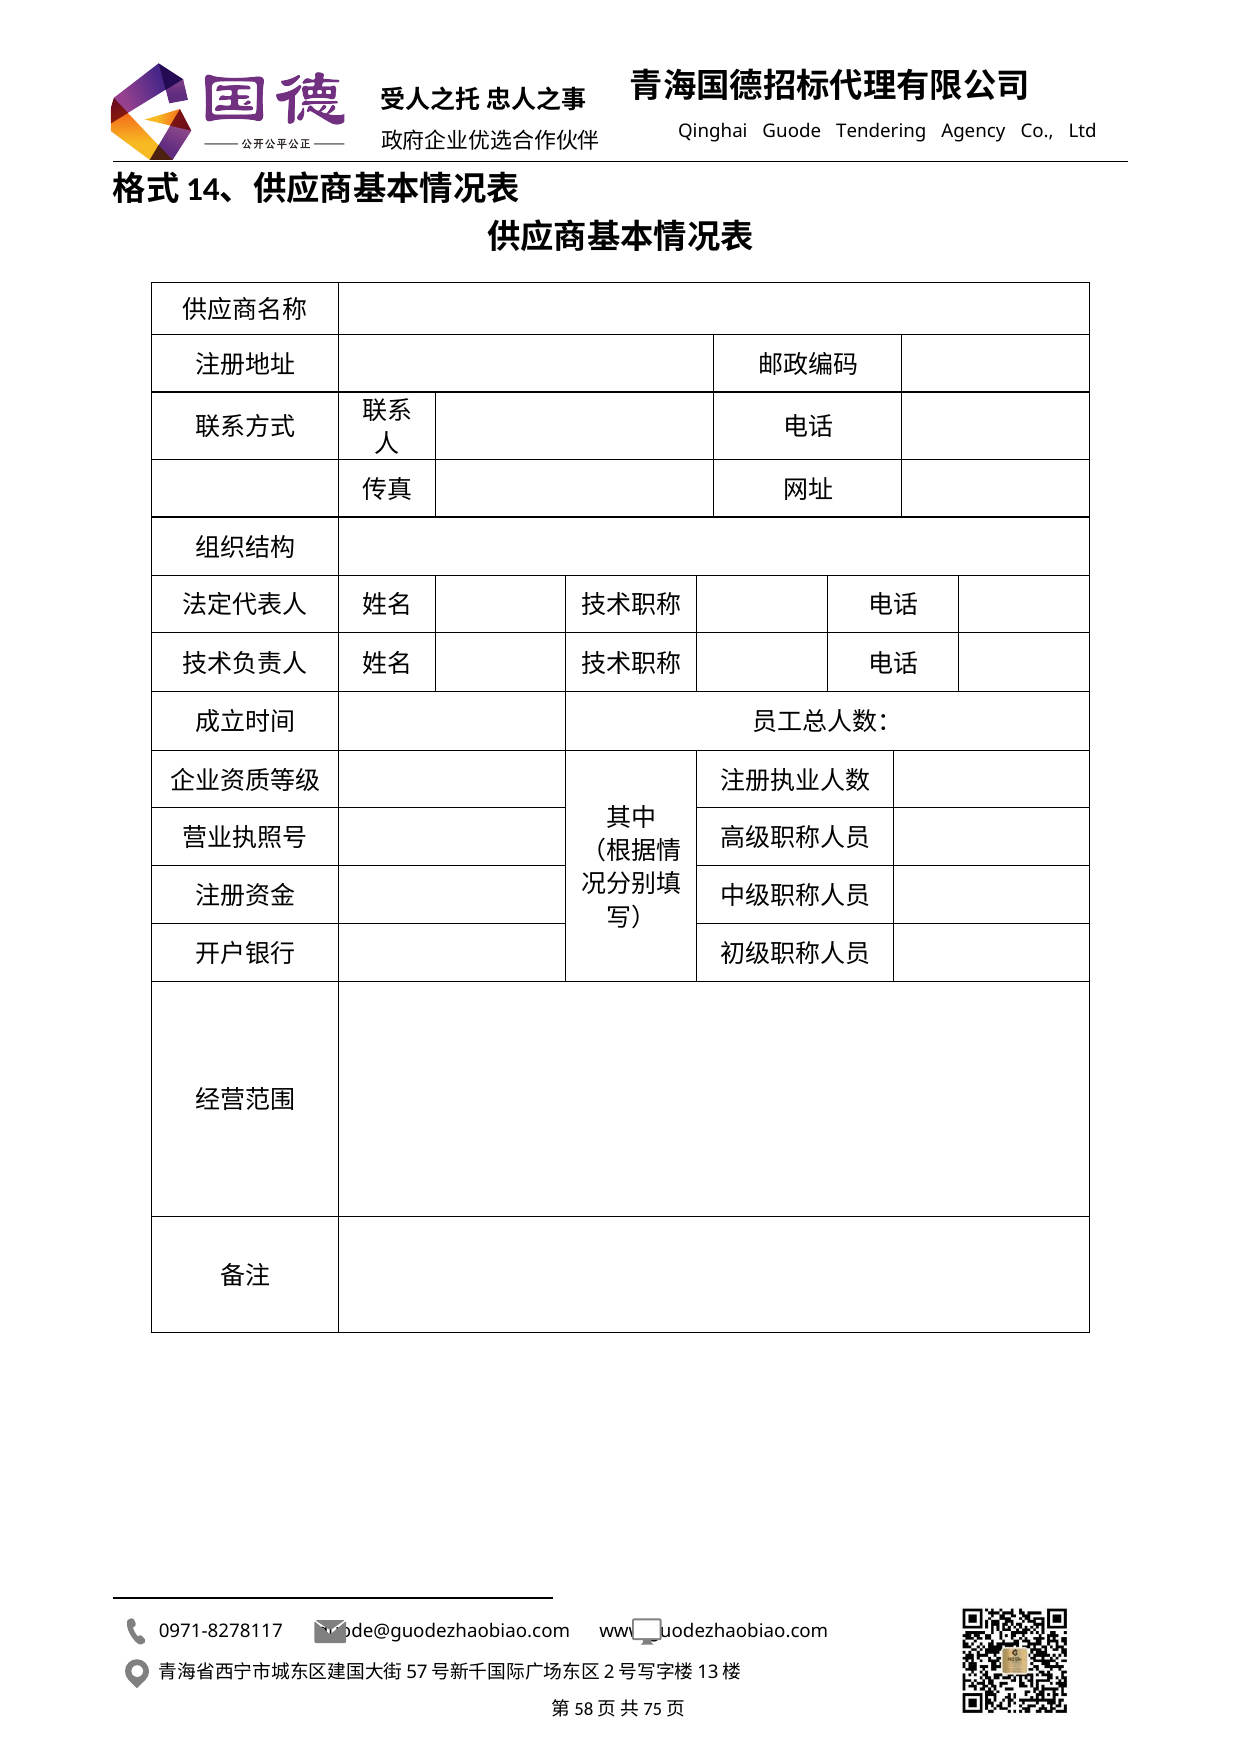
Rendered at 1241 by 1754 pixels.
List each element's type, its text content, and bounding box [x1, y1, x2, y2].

table_cell [436, 393, 713, 459]
table_cell [959, 576, 1089, 632]
table_cell [339, 751, 565, 807]
table_cell [902, 393, 1089, 459]
table_header [339, 283, 1089, 334]
table_cell 电话 [828, 633, 958, 691]
table_cell 姓名 [339, 633, 435, 691]
table_cell 成立时间 [152, 692, 338, 750]
table_cell 联系方式 [152, 393, 338, 459]
table_cell [894, 751, 1089, 807]
table_cell 高级职称人员 [697, 808, 893, 865]
table_header 供应商名称 [152, 283, 338, 334]
table_cell 姓名 [339, 576, 435, 632]
table_cell 备注 [152, 1217, 338, 1332]
table_cell [339, 335, 713, 391]
table_cell 传真 [339, 460, 435, 516]
table_cell [894, 924, 1089, 981]
table_cell [339, 866, 565, 923]
table_cell 营业执照号 [152, 808, 338, 865]
table_cell [339, 982, 1089, 1216]
table_cell 开户银行 [152, 924, 338, 981]
table_cell 注册执业人数 [697, 751, 893, 807]
table_cell [697, 576, 827, 632]
table_cell 注册地址 [152, 335, 338, 391]
table_cell [959, 633, 1089, 691]
subtitle 格式14、供应商基本情况表 [112, 162, 1128, 210]
table_cell 经营范围 [152, 982, 338, 1216]
table_cell 法定代表人 [152, 576, 338, 632]
table_cell [152, 460, 338, 516]
table_cell 技术负责人 [152, 633, 338, 691]
table_cell 组织结构 [152, 518, 338, 575]
table_cell [339, 808, 565, 865]
table_cell 电话 [828, 576, 958, 632]
table_cell 其中 （根据情况分别填写） [566, 751, 696, 981]
table_cell 联系人 [339, 393, 435, 459]
table_cell 注册资金 [152, 866, 338, 923]
table_cell [902, 335, 1089, 391]
table_cell [436, 576, 565, 632]
table_cell 初级职称人员 [697, 924, 893, 981]
text 供应商基本情况表 [112, 210, 1128, 258]
table_cell [436, 460, 713, 516]
table_cell 邮政编码 [714, 335, 901, 391]
table_cell [436, 633, 565, 691]
table_cell 技术职称 [566, 576, 696, 632]
table_cell [339, 692, 565, 750]
table_cell [894, 808, 1089, 865]
table_cell 网址 [714, 460, 901, 516]
table_cell 企业资质等级 [152, 751, 338, 807]
table_cell 技术职称 [566, 633, 696, 691]
table_cell [902, 460, 1089, 516]
table_cell [697, 633, 827, 691]
table_cell 电话 [714, 393, 901, 459]
picture [110, 63, 345, 160]
picture [954, 1600, 1074, 1721]
table_cell [339, 1217, 1089, 1332]
table_cell [894, 866, 1089, 923]
table_cell 员工总人数： [566, 692, 1089, 750]
table_cell [339, 924, 565, 981]
table_cell 中级职称人员 [697, 866, 893, 923]
table_cell [339, 518, 1089, 575]
